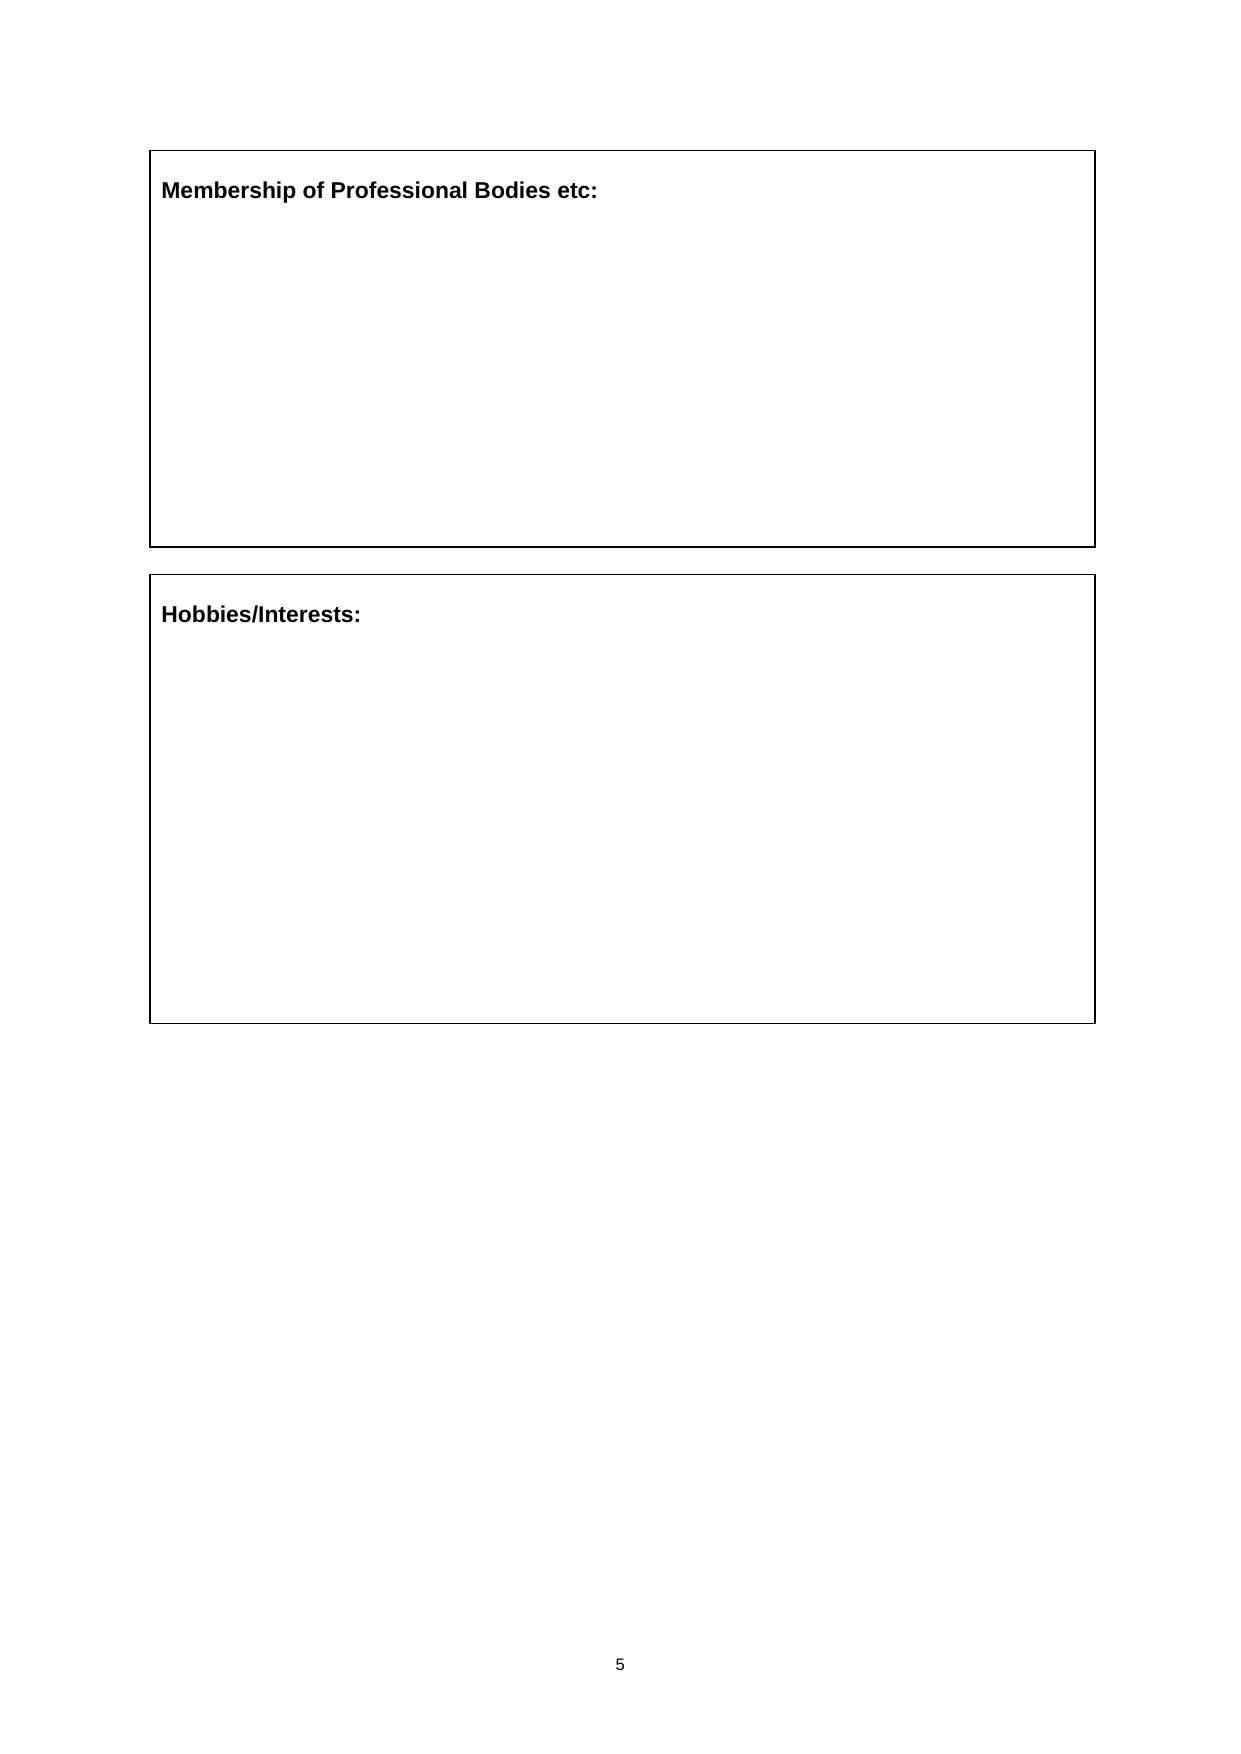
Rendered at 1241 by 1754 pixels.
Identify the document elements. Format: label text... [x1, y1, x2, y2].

table_header Membership of Professional Bodies etc: [151, 151, 1094, 546]
table_header Hobbies/Interests: [151, 575, 1094, 1023]
